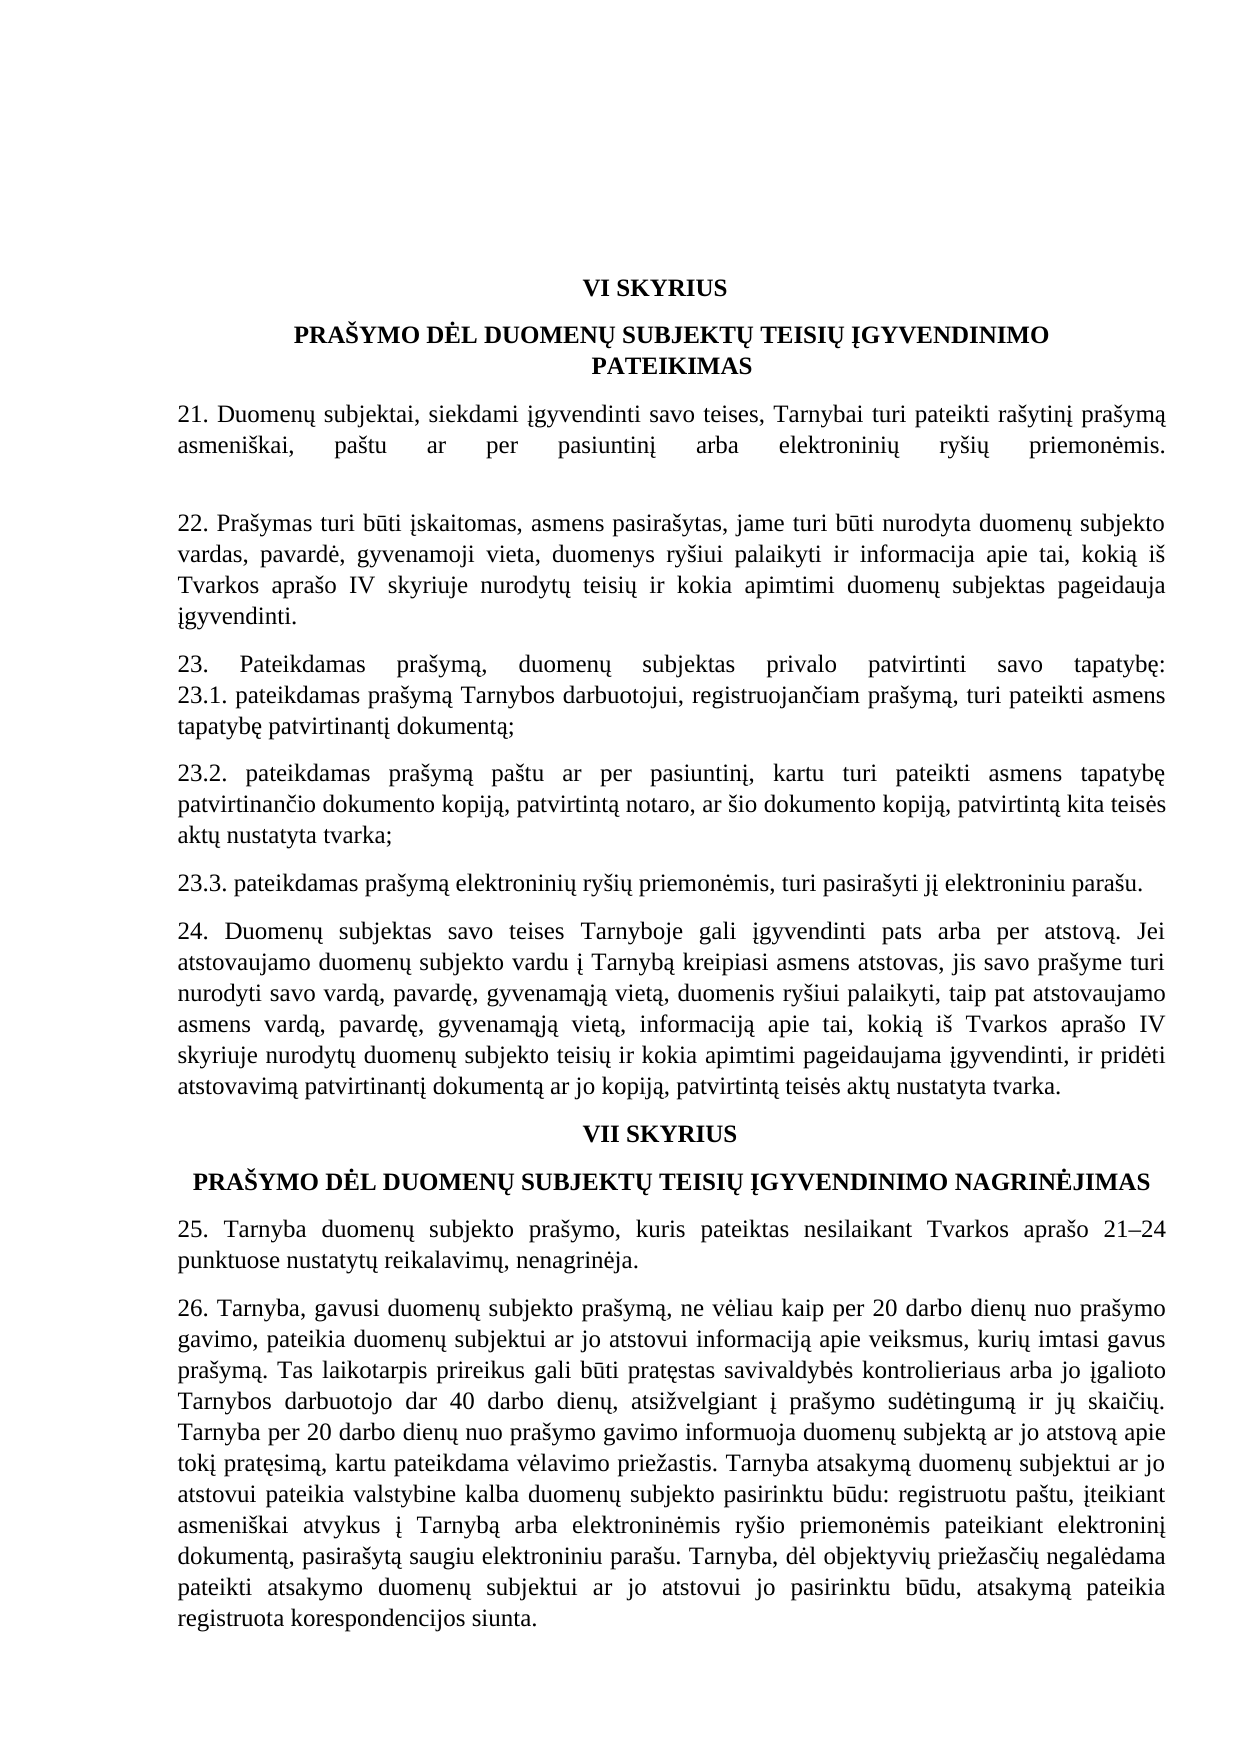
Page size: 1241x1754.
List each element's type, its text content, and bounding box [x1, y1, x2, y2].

text 22. Prašymas turi būti įskaitomas, asmens pasirašytas, jame turi būti nurodyta duomenų subjekto vardas, pavardė, gyvenamoji vieta, duomenys ryšiui palaikyti ir informacija apie tai, kokią iš Tvarkos aprašo IV skyriuje nurodytų teisių ir kokia apimtimi duomenų subjektas pageidauja įgyvendinti. [177, 508, 1167, 630]
text 26. Tarnyba, gavusi duomenų subjekto prašymą, ne vėliau kaip per 20 darbo dienų nuo prašymo gavimo, pateikia duomenų subjektui ar jo atstovui informaciją apie veiksmus, kurių imtasi gavus prašymą. Tas laikotarpis prireikus gali būti pratęstas savivaldybės kontrolieriaus arba jo įgalioto Tarnybos darbuotojo dar 40 darbo dienų, atsižvelgiant į prašymo sudėtingumą ir jų skaičių. Tarnyba per 20 darbo dienų nuo prašymo gavimo informuoja duomenų subjektą ar jo atstovą apie tokį pratęsimą, kartu pateikdama vėlavimo priežastis. Tarnyba atsakymą duomenų subjektui ar jo atstovui pateikia valstybine kalba duomenų subjekto pasirinktu būdu: registruotu paštu, įteikiant asmeniškai atvykus į Tarnybą arba elektroninėmis ryšio priemonėmis pateikiant elektroninį dokumentą, pasirašytą saugiu elektroniniu parašu. Tarnyba, dėl objektyvių priežasčių negalėdama pateikti atsakymo duomenų subjektui ar jo atstovui jo pasirinktu būdu, atsakymą pateikia registruota korespondencijos siunta. [177, 1293, 1167, 1632]
text 23.2. pateikdamas prašymą paštu ar per pasiuntinį, kartu turi pateikti asmens tapatybę patvirtinančio dokumento kopiją, patvirtintą notaro, ar šio dokumento kopiją, patvirtintą kita teisės aktų nustatyta tvarka; [177, 758, 1167, 849]
text VI SKYRIUS [582, 273, 1167, 301]
text 25. Tarnyba duomenų subjekto prašymo, kuris pateiktas nesilaikant Tvarkos aprašo 21–24 punktuose nustatytų reikalavimų, nenagrinėja. [177, 1214, 1167, 1274]
text 23. Pateikdamas prašymą, duomenų subjektas privalo patvirtinti savo tapatybę: 23.1. pateikdamas prašymą Tarnybos darbuotojui, registruojančiam prašymą, turi pateikti asmens tapatybę patvirtinantį dokumentą; [177, 649, 1167, 739]
text 23.3. pateikdamas prašymą elektroninių ryšių priemonėmis, turi pasirašyti jį elektroniniu parašu. [177, 868, 1167, 897]
text PRAŠYMO DĖL DUOMENŲ SUBJEKTŲ TEISIŲ ĮGYVENDINIMO NAGRINĖJIMAS [177, 1167, 1167, 1195]
text 21. Duomenų subjektai, siekdami įgyvendinti savo teises, Tarnybai turi pateikti rašytinį prašymą asmeniškai, paštu ar per pasiuntinį arba elektroninių ryšių priemonėmis. [177, 399, 1167, 489]
text VII SKYRIUS [447, 1119, 1167, 1148]
text PRAŠYMO DĖL DUOMENŲ SUBJEKTŲ TEISIŲ ĮGYVENDINIMO PATEIKIMAS [177, 320, 1167, 380]
text 24. Duomenų subjektas savo teises Tarnyboje gali įgyvendinti pats arba per atstovą. Jei atstovaujamo duomenų subjekto vardu į Tarnybą kreipiasi asmens atstovas, jis savo prašyme turi nurodyti savo vardą, pavardę, gyvenamąją vietą, duomenis ryšiui palaikyti, taip pat atstovaujamo asmens vardą, pavardę, gyvenamąją vietą, informaciją apie tai, kokią iš Tvarkos aprašo IV skyriuje nurodytų duomenų subjekto teisių ir kokia apimtimi pageidaujama įgyvendinti, ir pridėti atstovavimą patvirtinantį dokumentą ar jo kopiją, patvirtintą teisės aktų nustatyta tvarka. [177, 916, 1167, 1100]
